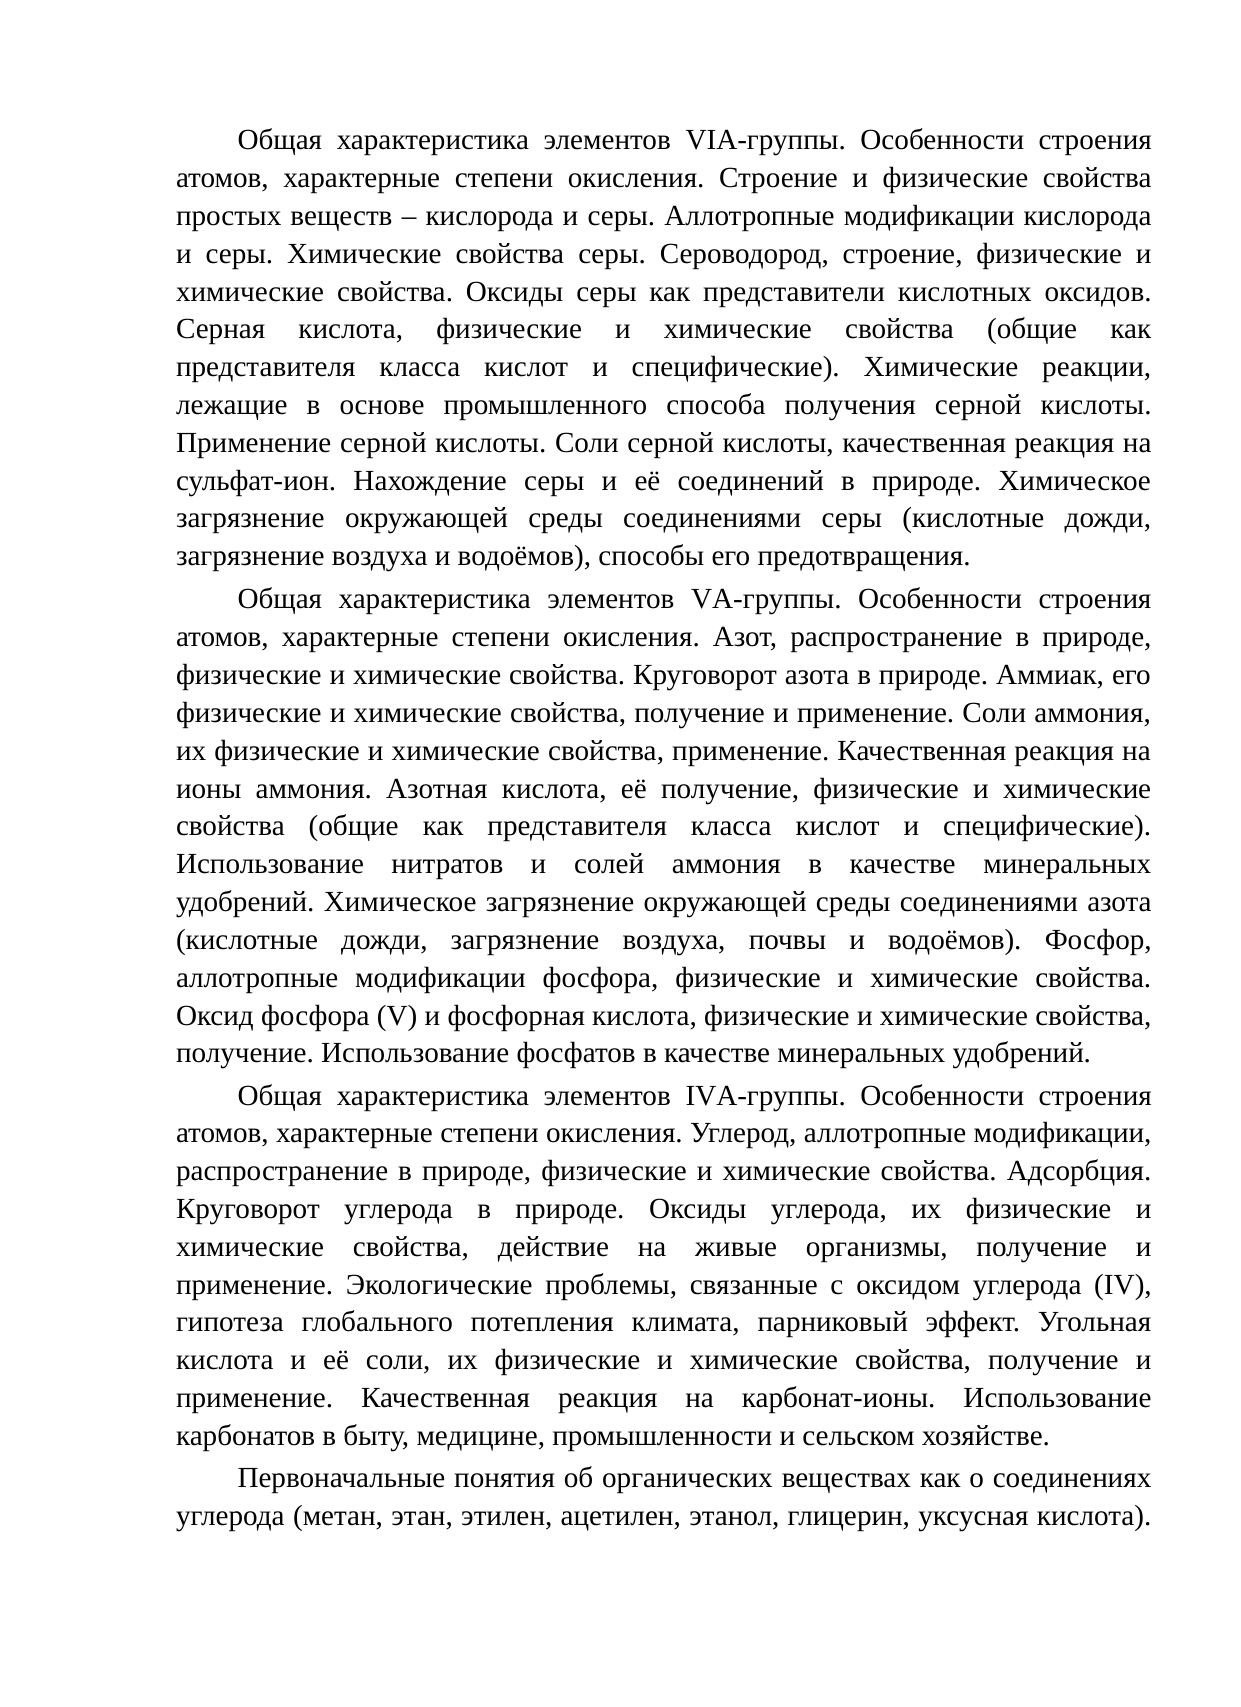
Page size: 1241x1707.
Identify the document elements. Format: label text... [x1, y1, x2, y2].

text Общая характеристика элементов IVА-группы. Особенности строения атомов, характерные степени окисления. Углерод, аллотропные модификации, распространение в природе, физические и химические свойства. Адсорбция. Круговорот углерода в природе. Оксиды углерода, их физические и химические свойства, действие на живые организмы, получение и применение. Экологические проблемы, связанные с оксидом углерода (IV), гипотеза глобального потепления климата, парниковый эффект. Угольная кислота и её соли, их физические и химические свойства, получение и применение. Качественная реакция на карбонат-ионы. Использование карбонатов в быту, медицине, промышленности и сельском хозяйстве. [176, 1078, 1152, 1452]
text Общая характеристика элементов VА-группы. Особенности строения атомов, характерные степени окисления. Азот, распространение в природе, физические и химические свойства. Круговорот азота в природе. Аммиак, его физические и химические свойства, получение и применение. Соли аммония, их физические и химические свойства, применение. Качественная реакция на ионы аммония. Азотная кислота, её получение, физические и химические свойства (общие как представителя класса кислот и специфические). Использование нитратов и солей аммония в качестве минеральных удобрений. Химическое загрязнение окружающей среды соединениями азота (кислотные дожди, загрязнение воздуха, почвы и водоёмов). Фосфор, аллотропные модификации фосфора, физические и химические свойства. Оксид фосфора (V) и фосфорная кислота, физические и химические свойства, получение. Использование фосфатов в качестве минеральных удобрений. [176, 582, 1152, 1069]
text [176, 1460, 1152, 1532]
text Общая характеристика элементов VIА-группы. Особенности строения атомов, характерные степени окисления. Строение и физические свойства простых веществ – кислорода и серы. Аллотропные модификации кислорода и серы. Химические свойства серы. Сероводород, строение, физические и химические свойства. Оксиды серы как представители кислотных оксидов. Серная кислота, физические и химические свойства (общие как представителя класса кислот и специфические). Химические реакции, лежащие в основе промышленного способа получения серной кислоты. Применение серной кислоты. Соли серной кислоты, качественная реакция на сульфат-ион. Нахождение серы и её соединений в природе. Химическое загрязнение окружающей среды соединениями серы (кислотные дожди, загрязнение воздуха и водоёмов), способы его предотвращения. [176, 122, 1152, 572]
